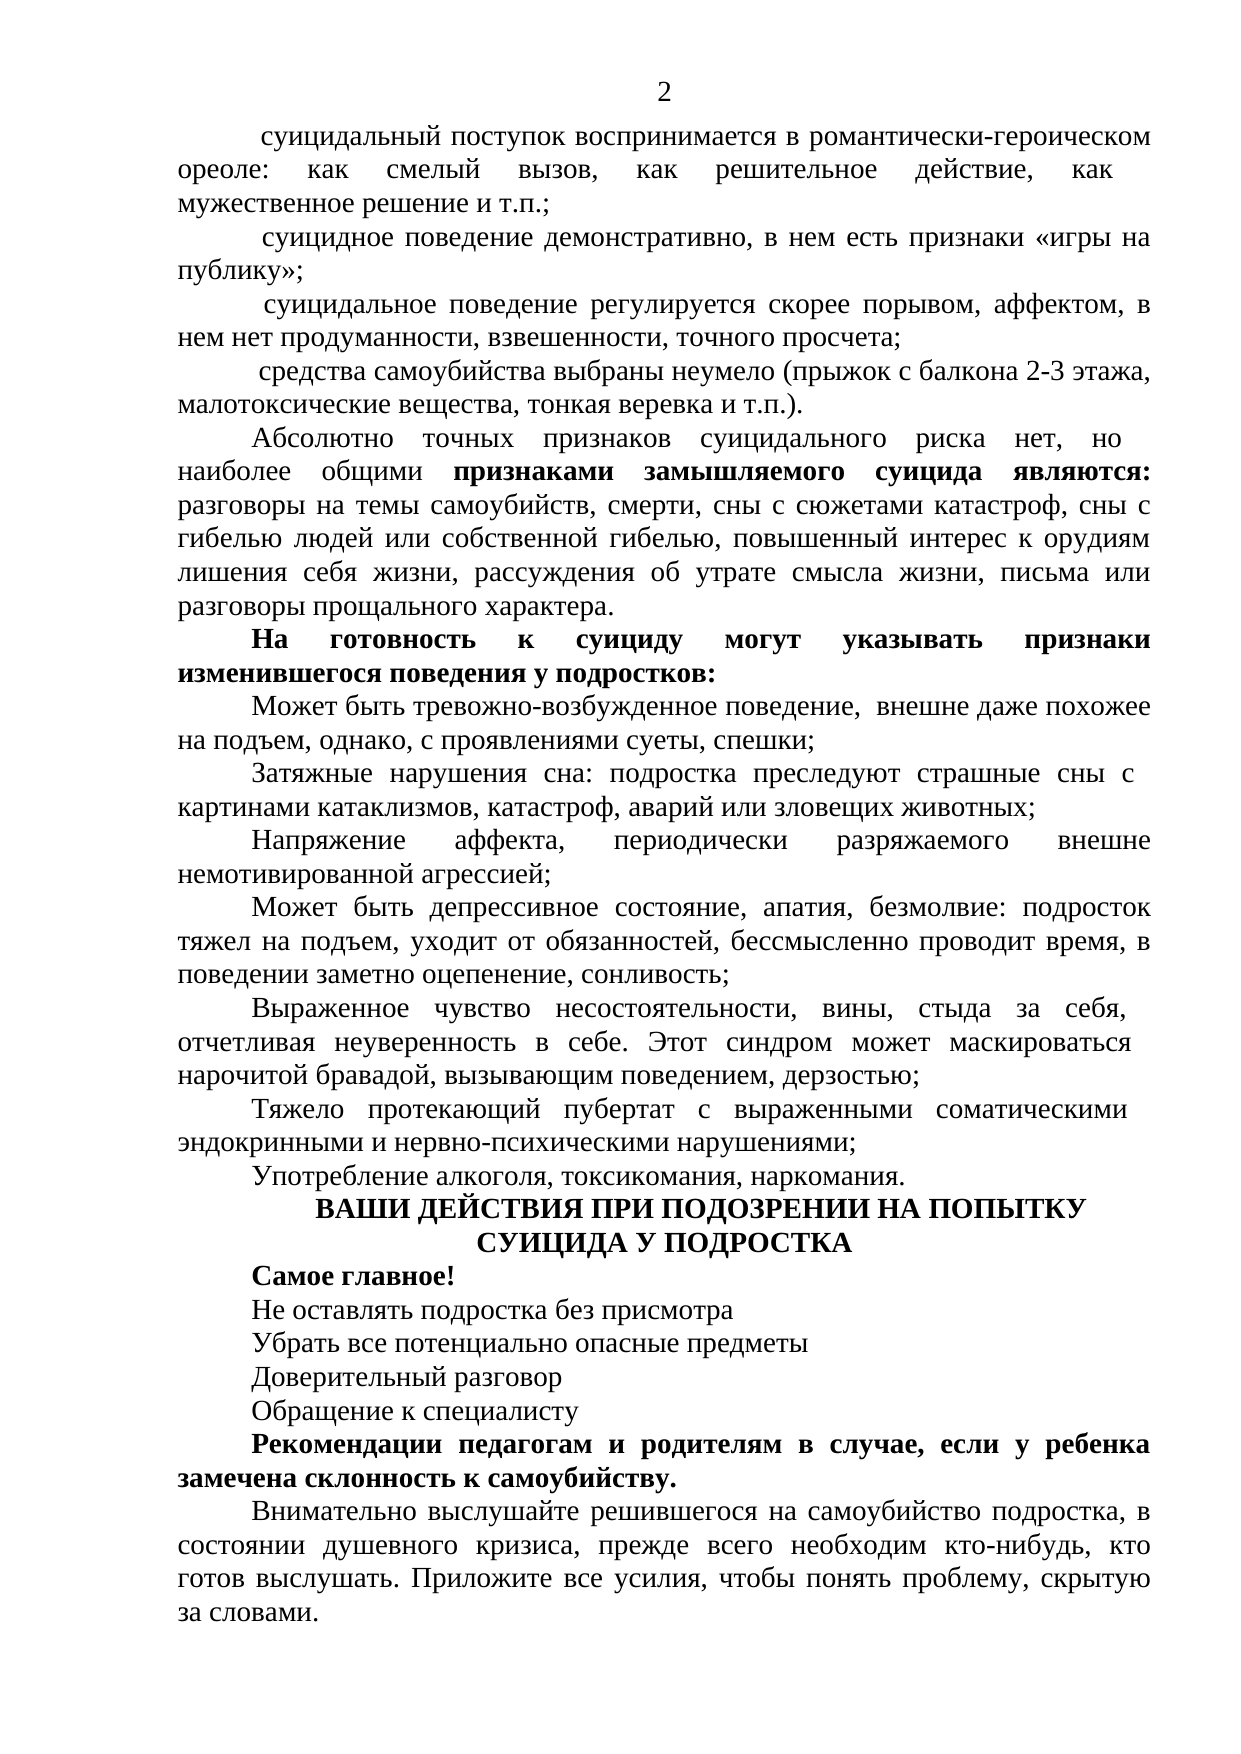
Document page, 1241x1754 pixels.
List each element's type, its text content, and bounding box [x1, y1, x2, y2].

text ВАШИ ДЕЙСТВИЯ ПРИ ПОДОЗРЕНИИ НА ПОПЫТКУ СУИЦИДА У ПОДРОСТКА [177, 1191, 1152, 1258]
text Убрать все потенциально опасные предметы [177, 1326, 1152, 1359]
text Самое главное! [177, 1258, 1152, 1292]
text На готовность к суициду могут указывать признаки изменившегося поведения у подростков: [177, 621, 1152, 688]
text Обращение к специалисту [177, 1393, 1152, 1426]
text Употребление алкоголя, токсикомания, наркомания. [177, 1158, 1152, 1191]
text суицидное поведение демонстративно, в нем есть признаки «игры на публику»; [177, 219, 1152, 286]
text Напряжение аффекта, периодически разряжаемого внешне немотивированной агрессией; [177, 822, 1152, 889]
text суицидальное поведение регулируется скорее порывом, аффектом, в нем нет продуманности, взвешенности, точного просчета; [177, 286, 1152, 353]
text Абсолютно точных признаков суицидального риска нет, но наиболее общими признаками замышляемого суицида являются: разговоры на темы самоубийств, смерти, сны с сюжетами катастроф, сны с гибелью людей или собственной гибелью, повышенный интерес к орудиям лишения себя жизни, рассуждения об утрате смысла жизни, письма или разговоры прощального характера. [177, 420, 1152, 621]
text Может быть тревожно-возбужденное поведение, внешне даже похожее на подъем, однако, с проявлениями суеты, спешки; [177, 688, 1152, 755]
text Затяжные нарушения сна: подростка преследуют страшные сны с картинами катаклизмов, катастроф, аварий или зловещих животных; [177, 755, 1152, 822]
text Не оставлять подростка без присмотра [177, 1292, 1152, 1326]
text суицидальный поступок воспринимается в романтически-героическом ореоле: как смелый вызов, как решительное действие, как мужественное решение и т.п.; [177, 118, 1152, 219]
text Может быть депрессивное состояние, апатия, безмолвие: подросток тяжел на подъем, уходит от обязанностей, бессмысленно проводит время, в поведении заметно оцепенение, сонливость; [177, 889, 1152, 990]
text Внимательно выслушайте решившегося на самоубийство подростка, в состоянии душевного кризиса, прежде всего необходим кто-нибудь, кто готов выслушать. Приложите все усилия, чтобы понять проблему, скрытую за словами. [177, 1493, 1152, 1627]
text Выраженное чувство несостоятельности, вины, стыда за себя, отчетливая неуверенность в себе. Этот синдром может маскироваться нарочитой бравадой, вызывающим поведением, дерзостью; [177, 990, 1152, 1091]
text Доверительный разговор [177, 1359, 1152, 1393]
text Рекомендации педагогам и родителям в случае, если у ребенка замечена склонность к самоубийству. [177, 1426, 1152, 1493]
text средства самоубийства выбраны неумело (прыжок с балкона 2-3 этажа, малотоксические вещества, тонкая веревка и т.п.). [177, 353, 1152, 420]
text Тяжело протекающий пубертат с выраженными соматическими эндокринными и нервно-психическими нарушениями; [177, 1091, 1152, 1158]
